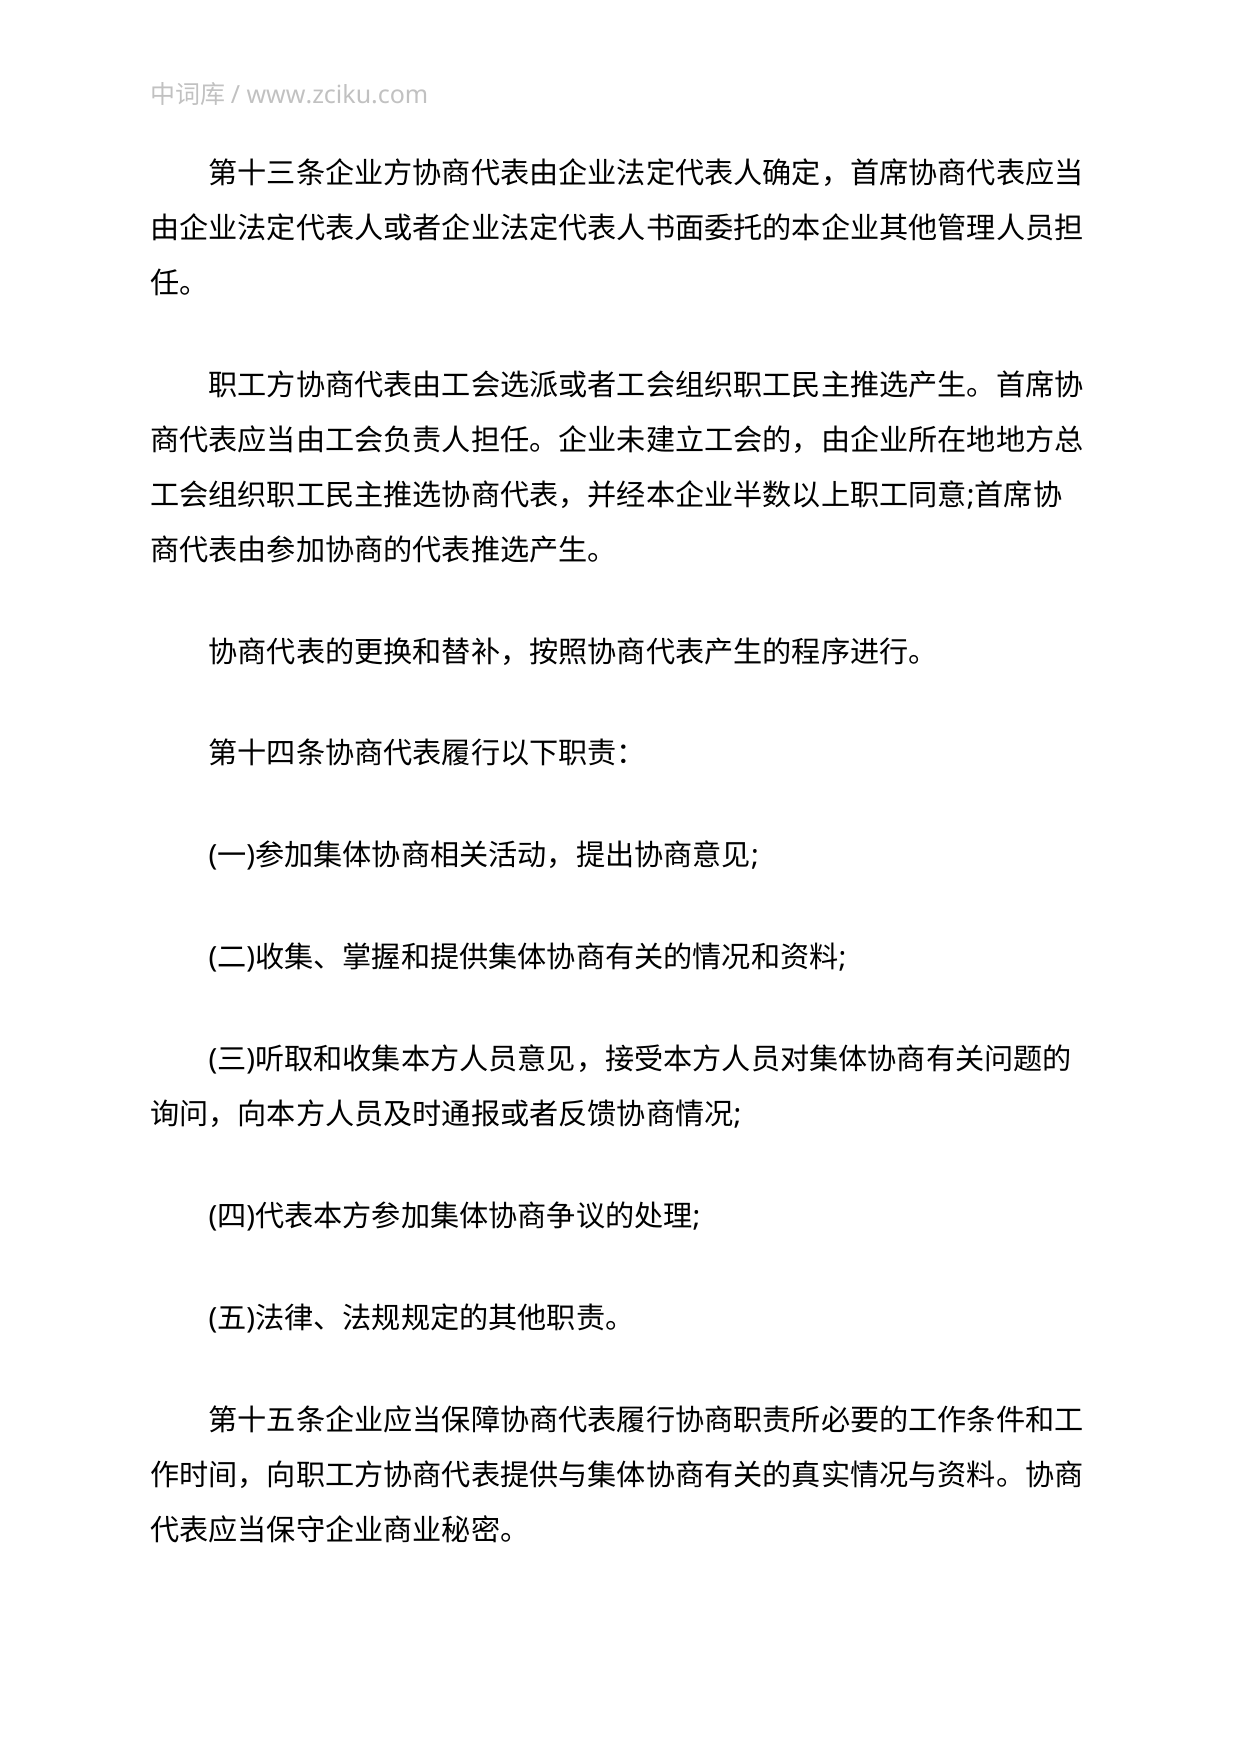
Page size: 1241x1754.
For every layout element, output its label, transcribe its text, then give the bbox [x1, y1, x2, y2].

text (四)代表本方参加集体协商争议的处理; [150, 1193, 1090, 1235]
text (五)法律、法规规定的其他职责。 [150, 1294, 1090, 1337]
text 职工方协商代表由工会选派或者工会组织职工民主推选产生。首席协商代表应当由工会负责人担任。企业未建立工会的，由企业所在地地方总工会组织职工民主推选协商代表，并经本企业半数以上职工同意;首席协商代表由参加协商的代表推选产生。 [150, 362, 1090, 569]
text 协商代表的更换和替补，按照协商代表产生的程序进行。 [150, 628, 1090, 670]
text (一)参加集体协商相关活动，提出协商意见; [150, 832, 1090, 874]
text 第十五条企业应当保障协商代表履行协商职责所必要的工作条件和工作时间，向职工方协商代表提供与集体协商有关的真实情况与资料。协商代表应当保守企业商业秘密。 [150, 1397, 1090, 1549]
text 第十三条企业方协商代表由企业法定代表人确定，首席协商代表应当由企业法定代表人或者企业法定代表人书面委托的本企业其他管理人员担任。 [150, 150, 1090, 302]
text (三)听取和收集本方人员意见，接受本方人员对集体协商有关问题的询问，向本方人员及时通报或者反馈协商情况; [150, 1036, 1090, 1133]
text (二)收集、掌握和提供集体协商有关的情况和资料; [150, 934, 1090, 976]
text 第十四条协商代表履行以下职责： [150, 730, 1090, 772]
